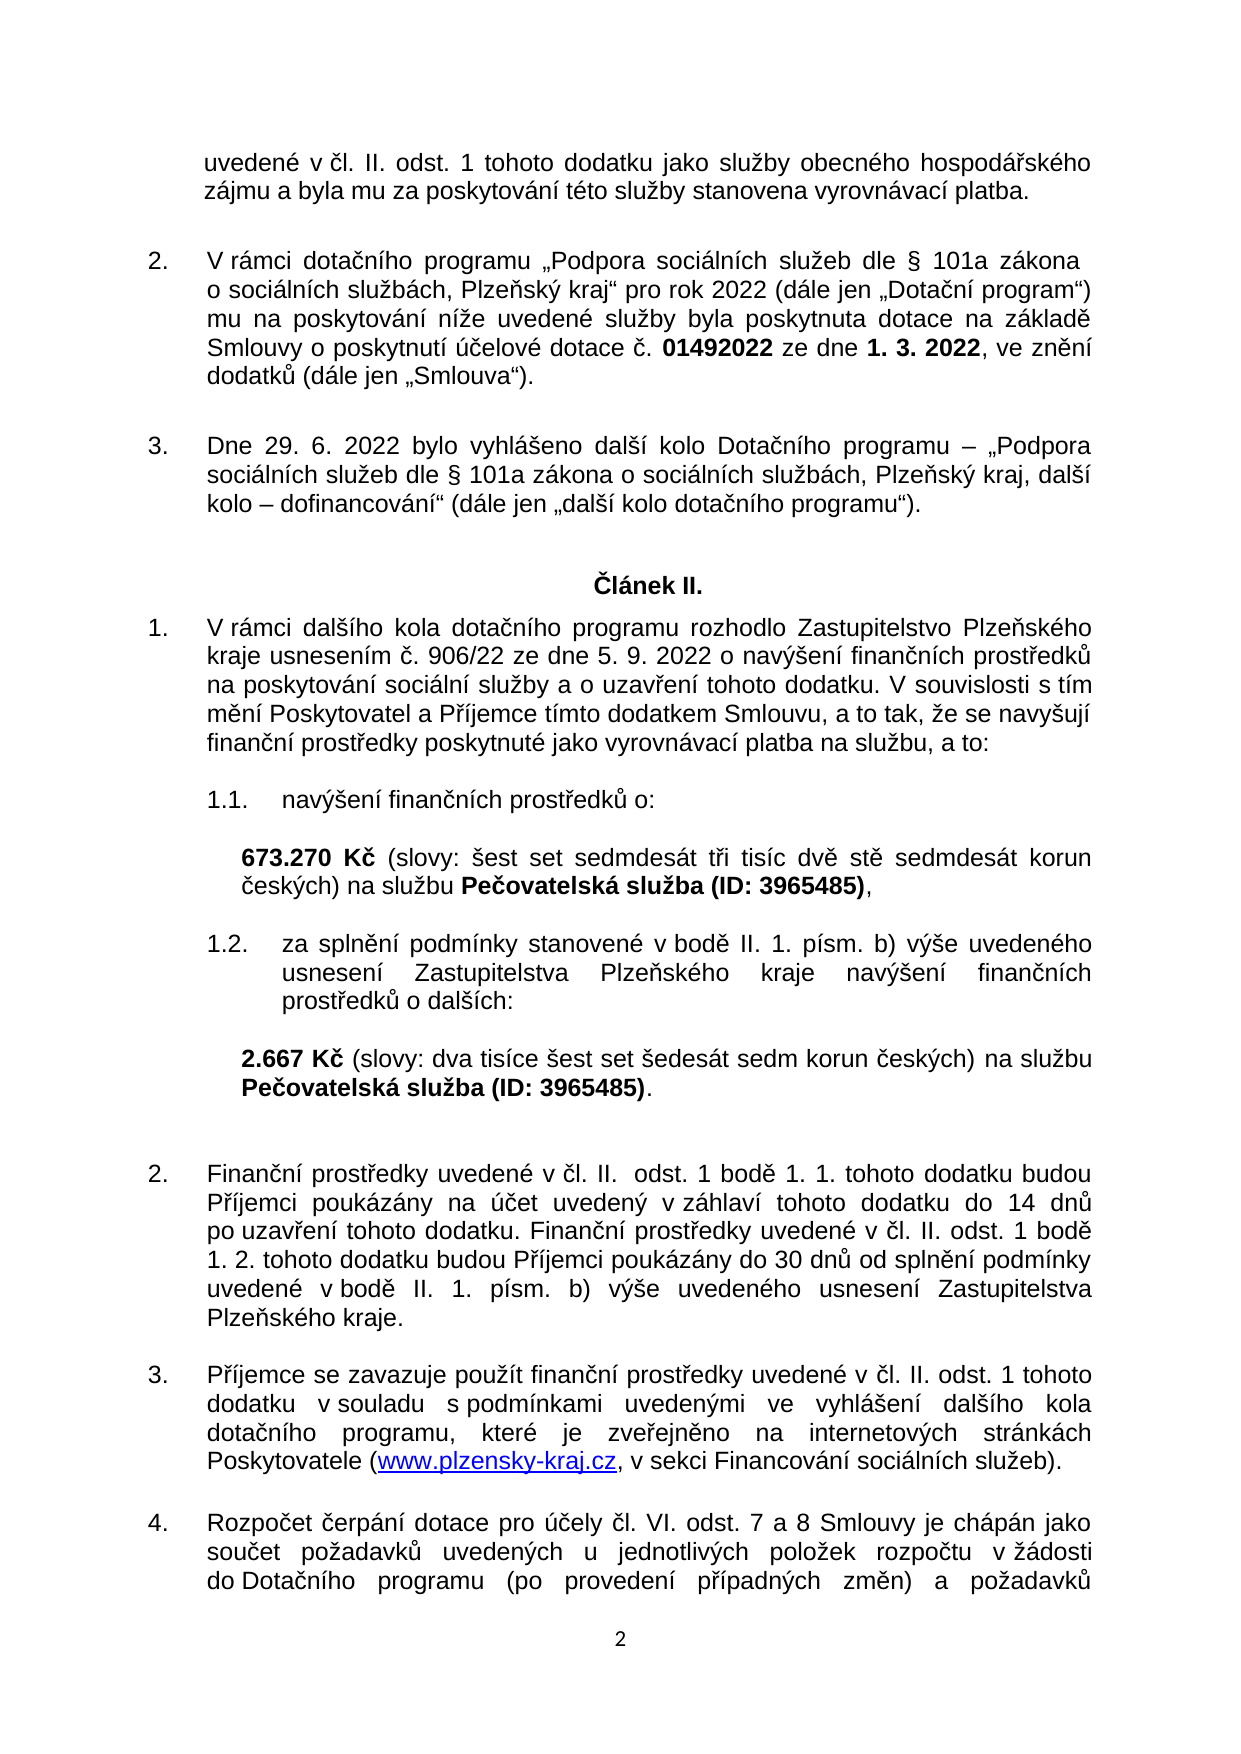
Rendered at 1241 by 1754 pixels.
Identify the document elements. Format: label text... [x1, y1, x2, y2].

list V rámci dotačního programu „Podpora sociálních služeb dle § 101a zákona o sociálních službách, Plzeňský kraj“ pro rok 2022 (dále jen „Dotační program“) mu na poskytování níže uvedené služby byla poskytnuta dotace na základě Smlouvy o poskytnutí účelové dotace č. 01492022 ze dne 1. 3. 2022, ve znění dodatků (dále jen „Smlouva“). [148, 246, 1093, 390]
list Dne 29. 6. 2022 bylo vyhlášeno další kolo Dotačního programu – „Podpora sociálních služeb dle § 101a zákona o sociálních službách, Plzeňský kraj, další kolo – dofinancování“ (dále jen „další kolo dotačního programu“). [148, 431, 1093, 518]
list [148, 1508, 1093, 1594]
list 2.667 Kč (slovy: dva tisíce šest set šedesát sedm korun českých) na službu Pečovatelská služba (ID: 3965485). [241, 1044, 1093, 1101]
list Příjemce se zavazuje použít finanční prostředky uvedené v čl. II. odst. 1 tohoto dodatku v souladu s podmínkami uvedenými ve vyhlášení dalšího kola dotačního programu, které je zveřejněno na internetových stránkách Poskytovatele (www.plzensky-kraj.cz, v sekci Financování sociálních služeb). [148, 1360, 1093, 1475]
list navýšení finančních prostředků o: [207, 785, 1093, 814]
list V rámci dalšího kola dotačního programu rozhodlo Zastupitelstvo Plzeňského kraje usnesením č. 906/22 ze dne 5. 9. 2022 o navýšení finančních prostředků na poskytování sociální služby a o uzavření tohoto dodatku. V souvislosti s tím mění Poskytovatel a Příjemce tímto dodatkem Smlouvu, a to tak, že se navyšují finanční prostředky poskytnuté jako vyrovnávací platba na službu, a to: [148, 613, 1093, 756]
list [148, 148, 1093, 205]
list 673.270 Kč (slovy: šest set sedmdesát tři tisíc dvě stě sedmdesát korun českých) na službu Pečovatelská služba (ID: 3965485), [241, 843, 1093, 900]
list Finanční prostředky uvedené v čl. II. odst. 1 bodě 1. 1. tohoto dodatku budou Příjemci poukázány na účet uvedený v záhlaví tohoto dodatku do 14 dnů po uzavření tohoto dodatku. Finanční prostředky uvedené v čl. II. odst. 1 bodě 1. 2. tohoto dodatku budou Příjemci poukázány do 30 dnů od splnění podmínky uvedené v bodě II. 1. písm. b) výše uvedeného usnesení Zastupitelstva Plzeňského kraje. [148, 1159, 1093, 1331]
list za splnění podmínky stanovené v bodě II. 1. písm. b) výše uvedeného usnesení Zastupitelstva Plzeňského kraje navýšení finančních prostředků o dalších: [207, 929, 1093, 1015]
text Článek II. [204, 571, 1093, 600]
